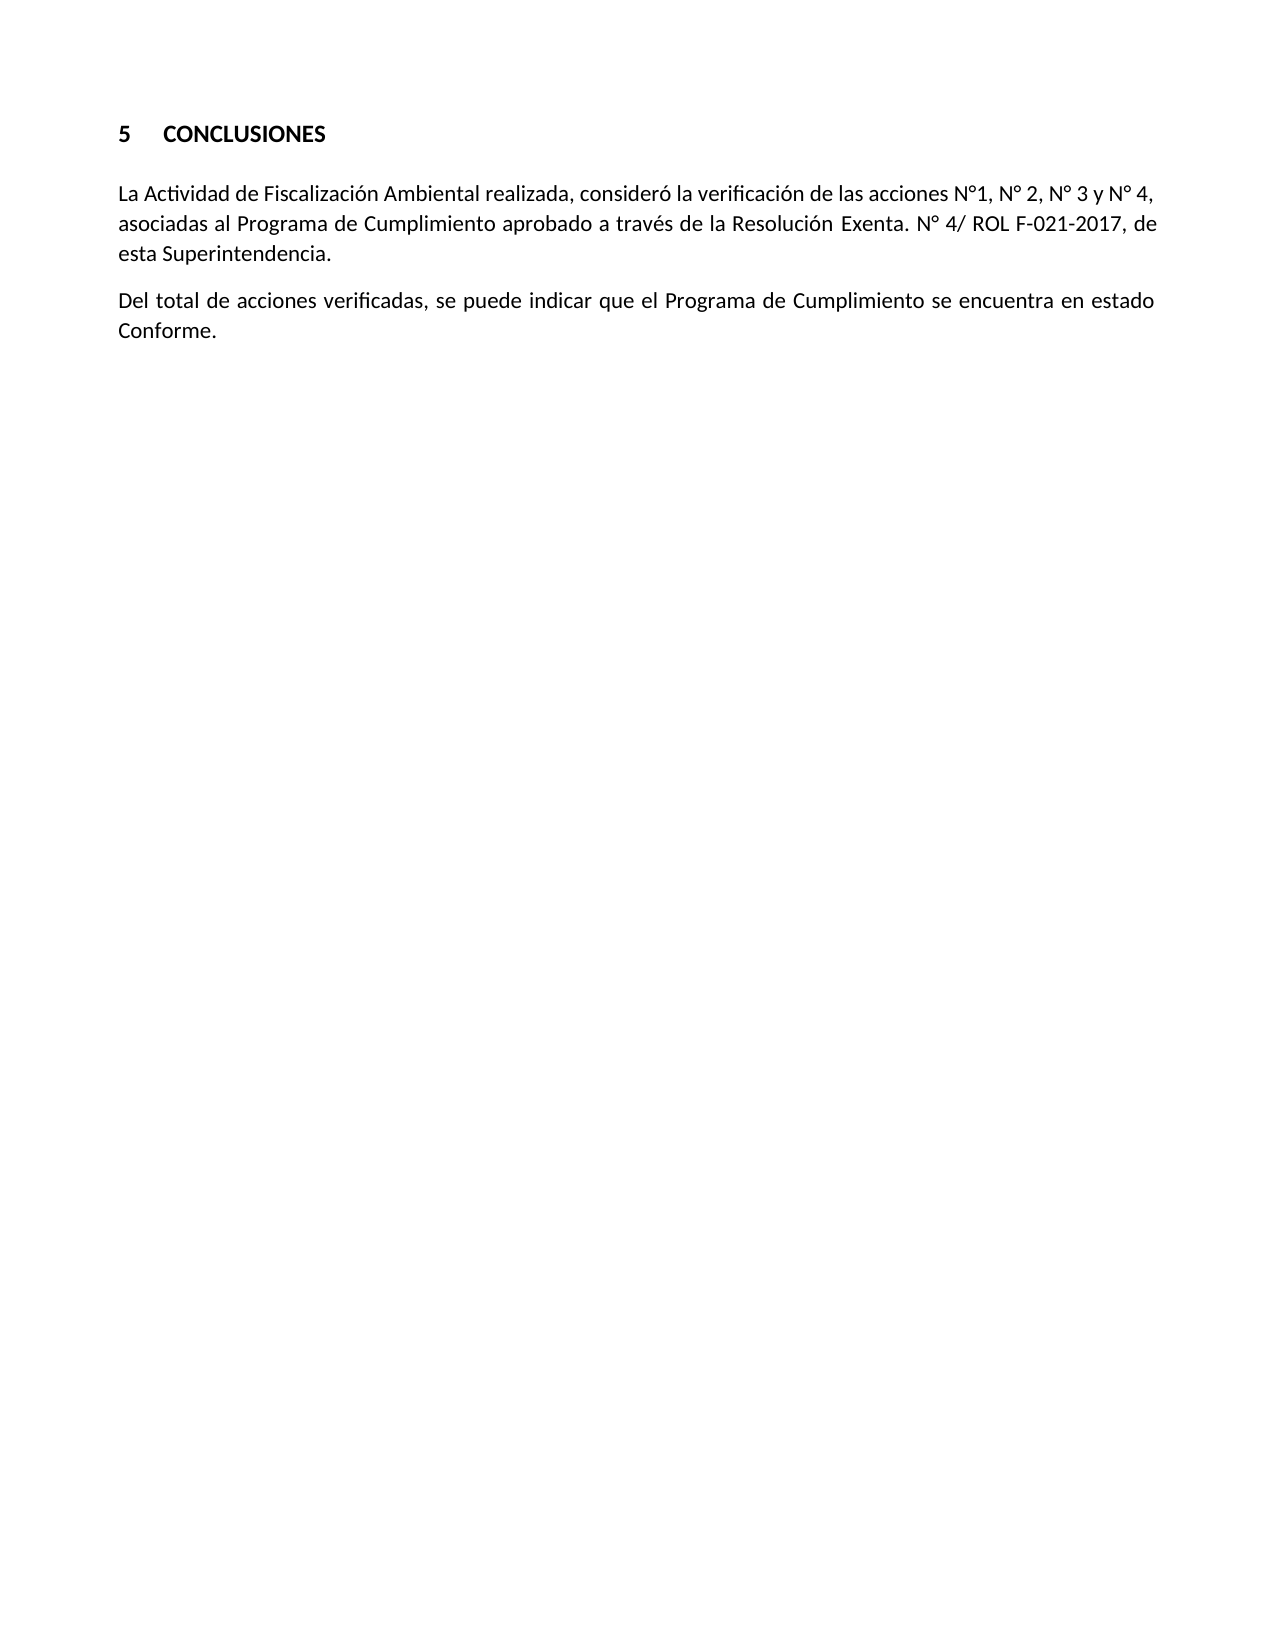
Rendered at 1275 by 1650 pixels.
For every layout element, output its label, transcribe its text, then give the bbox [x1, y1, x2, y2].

subtitle CONCLUSIONES [118, 118, 1157, 149]
text Del total de acciones verificadas, se puede indicar que el Programa de Cumplimiento se encuentra en estado Conforme. [118, 286, 1157, 345]
text La Actividad de Fiscalización Ambiental realizada, consideró la verificación de las acciones N°1, N° 2, N° 3 y N° 4, asociadas al Programa de Cumplimiento aprobado a través de la Resolución Exenta. N° 4/ ROL F-021-2017, de esta Superintendencia. [118, 179, 1157, 268]
